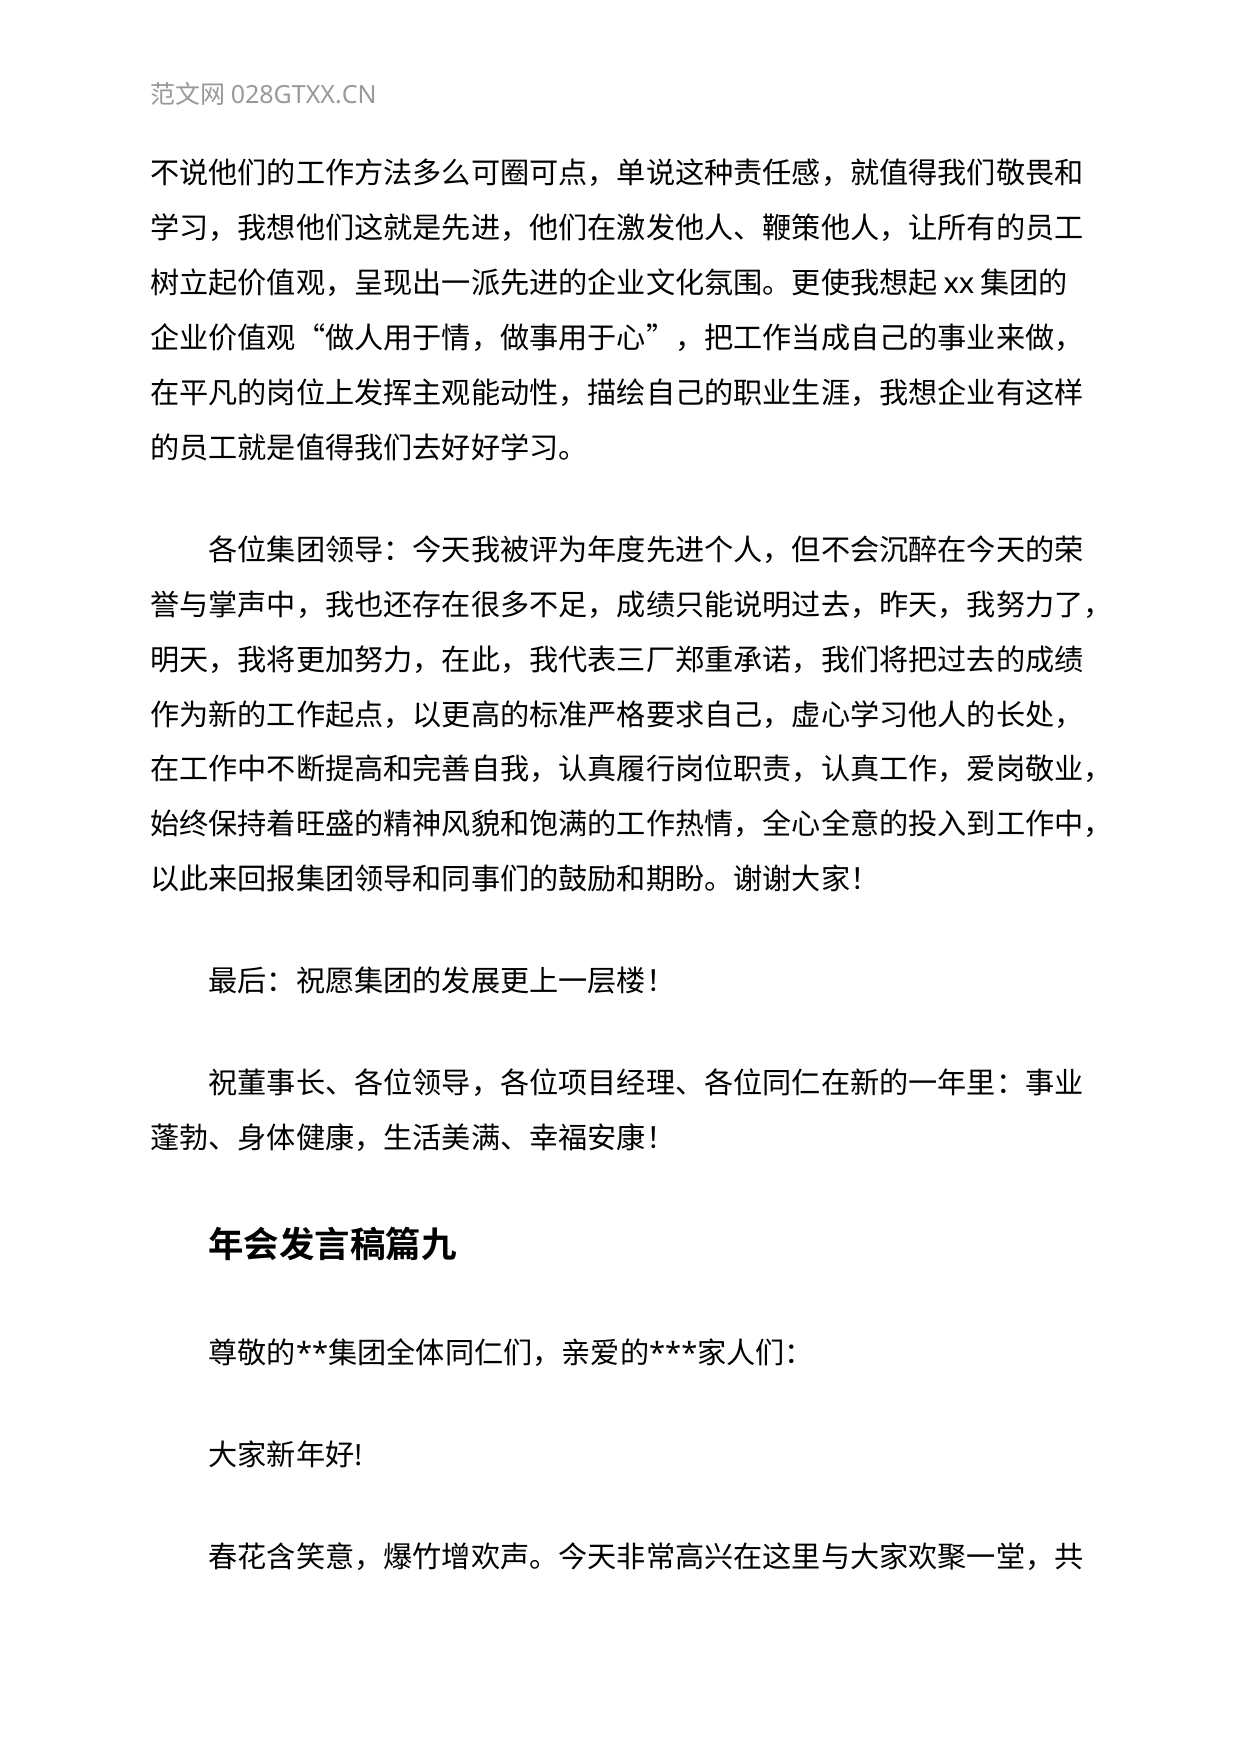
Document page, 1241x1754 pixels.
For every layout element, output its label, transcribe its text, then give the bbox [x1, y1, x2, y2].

text 最后：祝愿集团的发展更上一层楼！ [150, 957, 1090, 1000]
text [150, 1533, 1090, 1576]
text 尊敬的**集团全体同仁们，亲爱的***家人们： [150, 1329, 1090, 1372]
text 年会发言稿篇九 [150, 1216, 1090, 1267]
text 大家新年好! [150, 1431, 1090, 1474]
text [150, 150, 1090, 467]
text 各位集团领导：今天我被评为年度先进个人，但不会沉醉在今天的荣誉与掌声中，我也还存在很多不足，成绩只能说明过去，昨天，我努力了，明天，我将更加努力，在此，我代表三厂郑重承诺，我们将把过去的成绩作为新的工作起点，以更高的标准严格要求自己，虚心学习他人的长处，在工作中不断提高和完善自我，认真履行岗位职责，认真工作，爱岗敬业，始终保持着旺盛的精神风貌和饱满的工作热情，全心全意的投入到工作中，以此来回报集团领导和同事们的鼓励和期盼。谢谢大家！ [150, 526, 1090, 898]
text 祝董事长、各位领导，各位项目经理、各位同仁在新的一年里：事业蓬勃、身体健康，生活美满、幸福安康！ [150, 1059, 1090, 1156]
